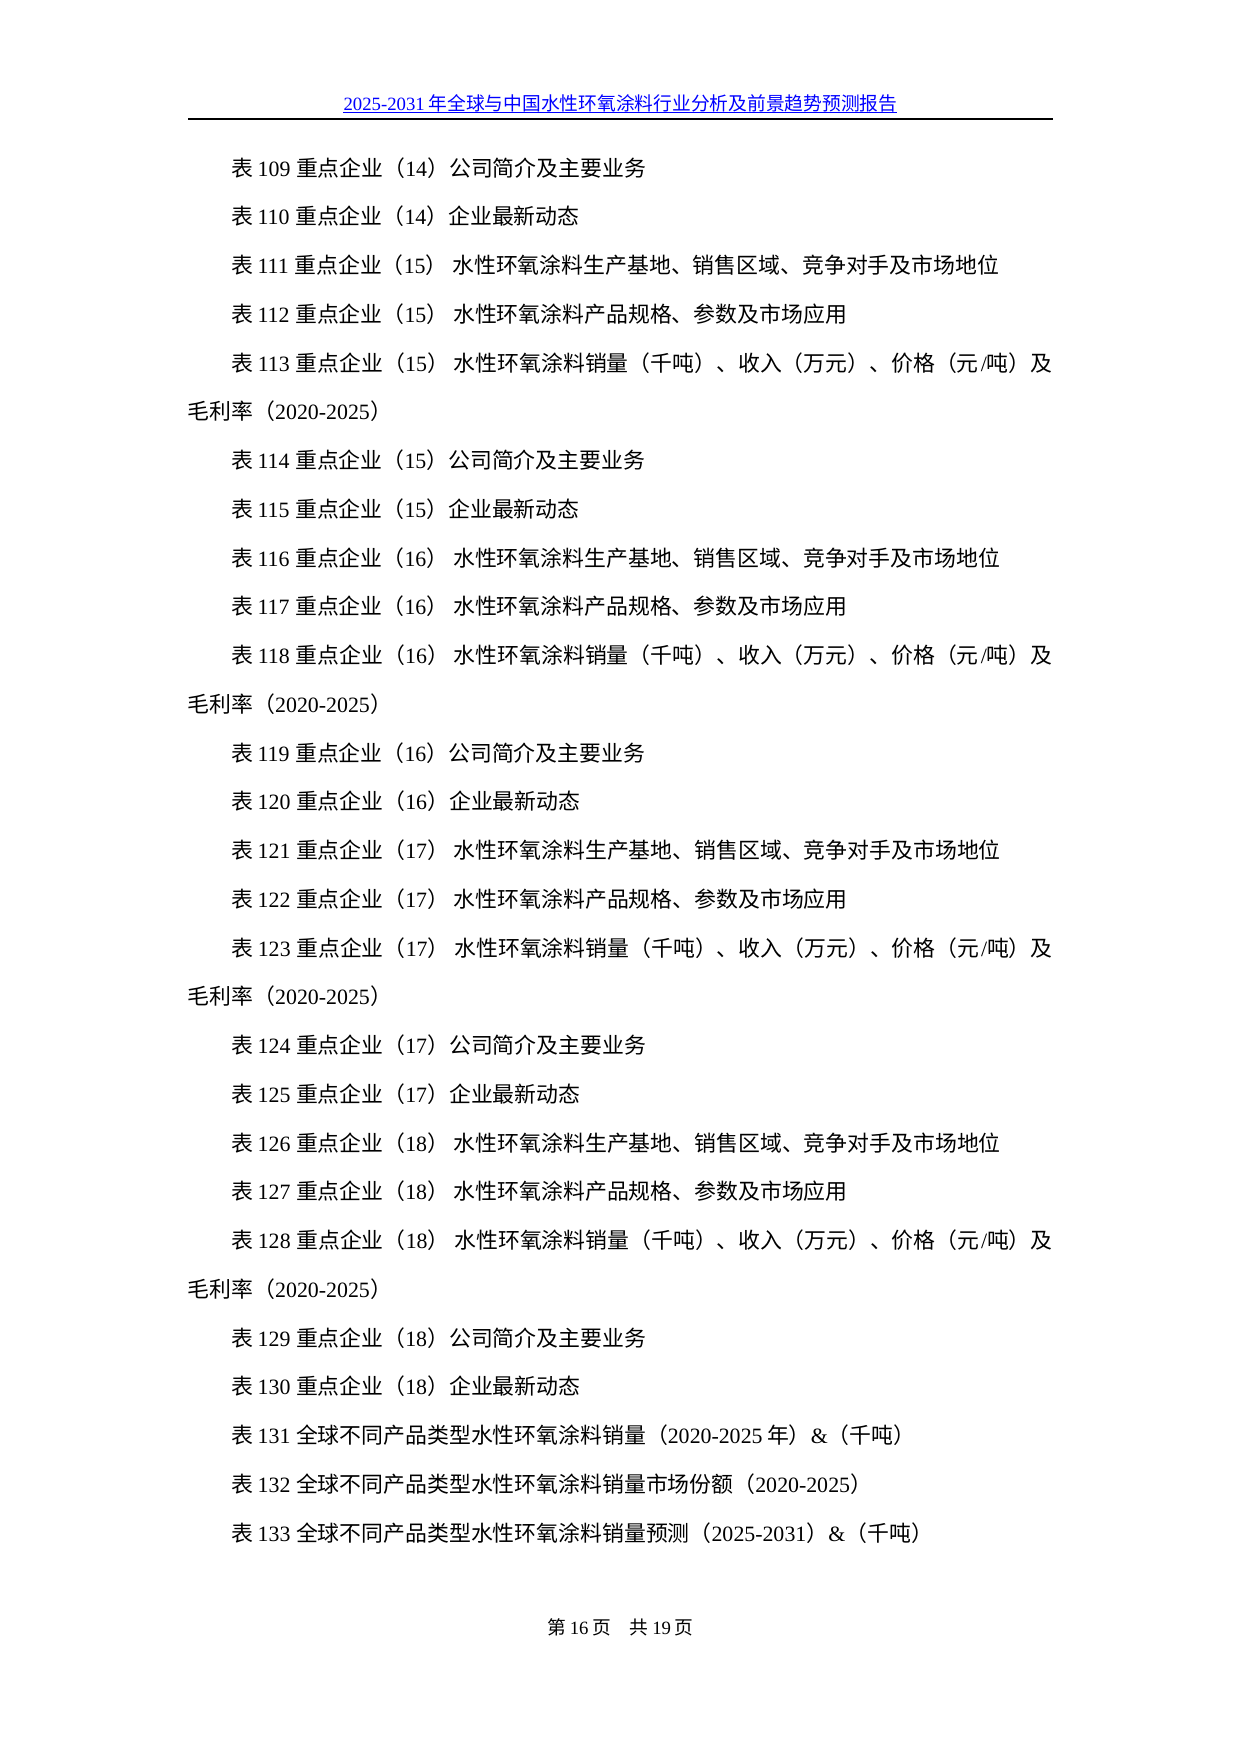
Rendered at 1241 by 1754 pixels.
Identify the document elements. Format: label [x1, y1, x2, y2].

text [187, 150, 1053, 1548]
